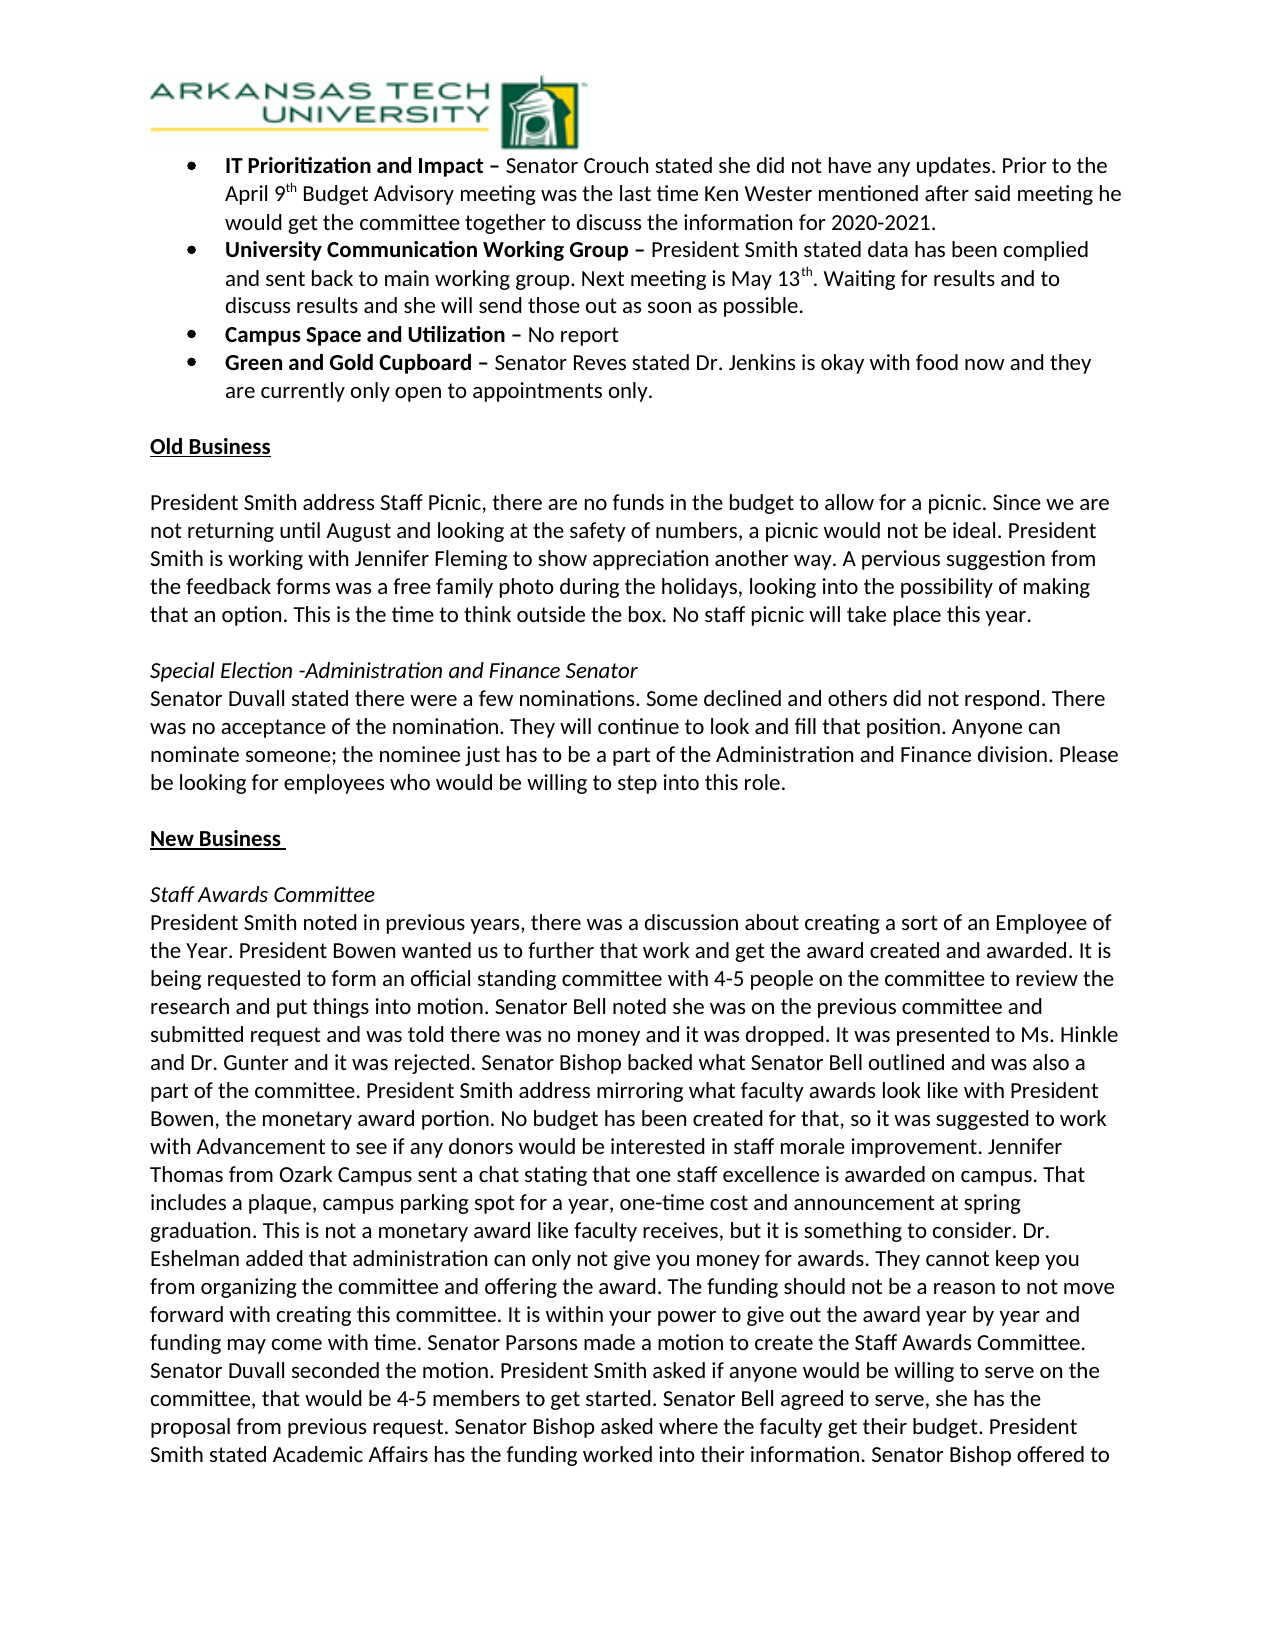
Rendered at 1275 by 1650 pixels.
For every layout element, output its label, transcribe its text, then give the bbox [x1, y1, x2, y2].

list University Communication Working Group – President Smith stated data has been complied and sent back to main working group. Next meeting is May 13th. Waiting for results and to discuss results and she will send those out as soon as possible. [187, 236, 1125, 320]
list Green and Gold Cupboard – Senator Reves stated Dr. Jenkins is okay with food now and they are currently only open to appointments only. [187, 348, 1125, 404]
text Old Business [150, 432, 1125, 460]
list IT Prioritization and Impact – Senator Crouch stated she did not have any updates. Prior to the April 9th Budget Advisory meeting was the last time Ken Wester mentioned after said meeting he would get the committee together to discuss the information for 2020-2021. [187, 152, 1125, 236]
text Special Election -Administration and Finance Senator [150, 656, 1125, 684]
text Staff Awards Committee [150, 880, 1125, 908]
text President Smith address Staff Picnic, there are no funds in the budget to allow for a picnic. Since we are not returning until August and looking at the safety of numbers, a picnic would not be ideal. President Smith is working with Jennifer Fleming to show appreciation another way. A pervious suggestion from the feedback forms was a free family photo during the holidays, looking into the possibility of making that an option. This is the time to think outside the box. No staff picnic will take place this year. [150, 488, 1125, 628]
text New Business [150, 824, 1125, 852]
text Senator Duvall stated there were a few nominations. Some declined and others did not respond. There was no acceptance of the nomination. They will continue to look and fill that position. Anyone can nominate someone; the nominee just has to be a part of the Administration and Finance division. Please be looking for employees who would be willing to step into this role. [150, 684, 1125, 796]
list Campus Space and Utilization – No report [187, 320, 1125, 348]
picture [150, 75, 588, 152]
